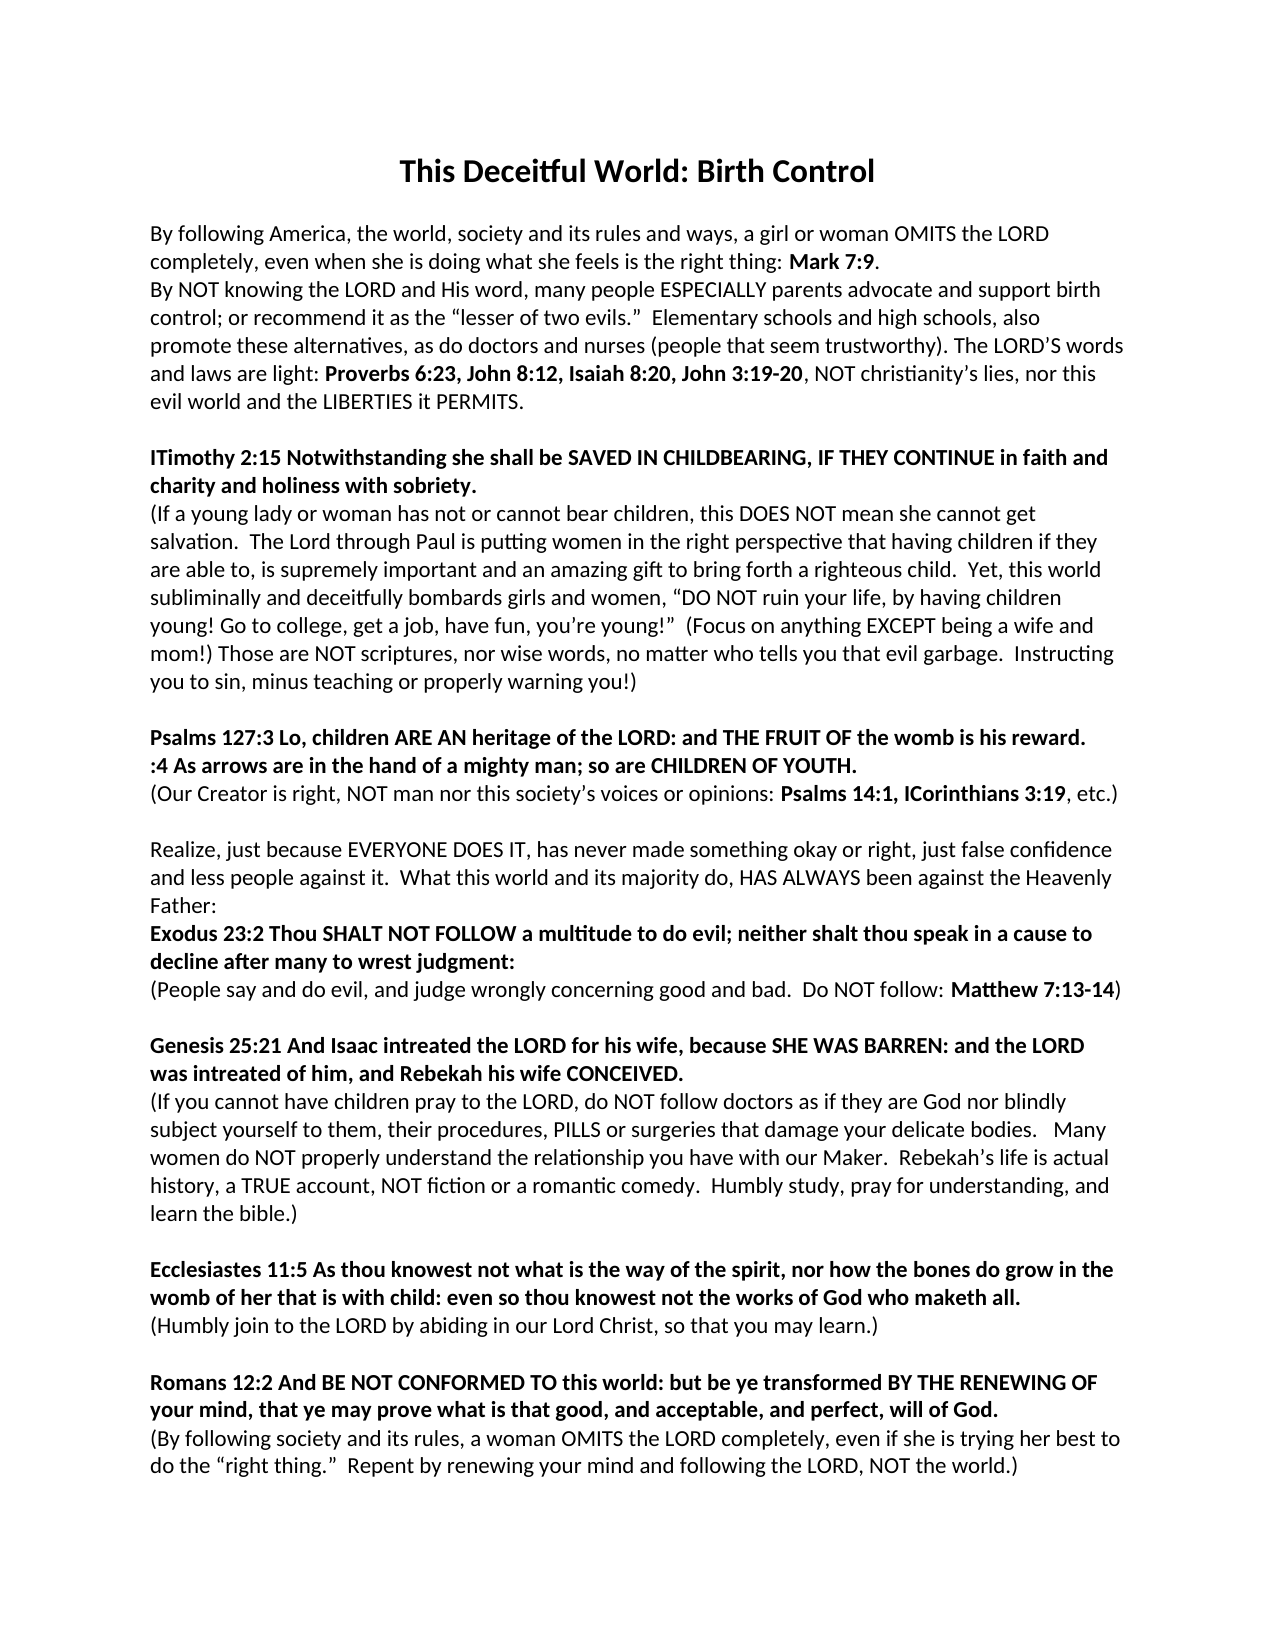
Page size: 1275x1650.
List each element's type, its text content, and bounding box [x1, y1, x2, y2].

text (Humbly join to the LORD by abiding in our Lord Christ, so that you may learn.) [150, 1312, 1125, 1339]
text Ecclesiastes 11:5 As thou knowest not what is the way of the spirit, nor how the bones do grow in the womb of her that is with child: even so thou knowest not the works of God who maketh all. [150, 1256, 1125, 1312]
text Psalms 127:3 Lo, children ARE AN heritage of the LORD: and THE FRUIT OF the womb is his reward. [150, 723, 1125, 751]
text (Our Creator is right, NOT man nor this society’s voices or opinions: Psalms 14:1, ICorinthians 3:19, etc.) [150, 779, 1125, 807]
text (By following society and its rules, a woman OMITS the LORD completely, even if she is trying her best to do the “right thing.” Repent by renewing your mind and following the LORD, NOT the world.) [150, 1424, 1125, 1480]
text Romans 12:2 And BE NOT CONFORMED TO this world: but be ye transformed BY THE RENEWING OF your mind, that ye may prove what is that good, and acceptable, and perfect, will of God. [150, 1368, 1125, 1424]
text (People say and do evil, and judge wrongly concerning good and bad. Do NOT follow: Matthew 7:13-14) [150, 975, 1125, 1003]
text (If you cannot have children pray to the LORD, do NOT follow doctors as if they are God nor blindly subject yourself to them, their procedures, PILLS or surgeries that damage your delicate bodies. Many women do NOT properly understand the relationship you have with our Maker. Rebekah’s life is actual history, a TRUE account, NOT fiction or a romantic comedy. Humbly study, pray for understanding, and learn the bible.) [150, 1087, 1125, 1227]
text :4 As arrows are in the hand of a mighty man; so are CHILDREN OF YOUTH. [150, 751, 1125, 779]
text Realize, just because EVERYONE DOES IT, has never made something okay or right, just false confidence and less people against it. What this world and its majority do, HAS ALWAYS been against the Heavenly Father: Exodus 23:2 Thou SHALT NOT FOLLOW a multitude to do evil; neither shalt thou speak in a cause to decline after many to wrest judgment: [150, 835, 1125, 975]
text By NOT knowing the LORD and His word, many people ESPECIALLY parents advocate and support birth control; or recommend it as the “lesser of two evils.” Elementary schools and high schools, also promote these alternatives, as do doctors and nurses (people that seem trustworthy). The LORD’S words and laws are light: Proverbs 6:23, John 8:12, Isaiah 8:20, John 3:19-20, NOT christianity’s lies, nor this evil world and the LIBERTIES it PERMITS. [150, 275, 1125, 415]
text ITimothy 2:15 Notwithstanding she shall be SAVED IN CHILDBEARING, IF THEY CONTINUE in faith and charity and holiness with sobriety. [150, 443, 1125, 499]
text By following America, the world, society and its rules and ways, a girl or woman OMITS the LORD completely, even when she is doing what she feels is the right thing: Mark 7:9. [150, 219, 1125, 275]
text (If a young lady or woman has not or cannot bear children, this DOES NOT mean she cannot get salvation. The Lord through Paul is putting women in the right perspective that having children if they are able to, is supremely important and an amazing gift to bring forth a righteous child. Yet, this world subliminally and deceitfully bombards girls and women, “DO NOT ruin your life, by having children young! Go to college, get a job, have fun, you’re young!” (Focus on anything EXCEPT being a wife and mom!) Those are NOT scriptures, nor wise words, no matter who tells you that evil garbage. Instructing you to sin, minus teaching or properly warning you!) [150, 499, 1125, 695]
text Genesis 25:21 And Isaac intreated the LORD for his wife, because SHE WAS BARREN: and the LORD was intreated of him, and Rebekah his wife CONCEIVED. [150, 1031, 1125, 1087]
text This Deceitful World: Birth Control [150, 150, 1125, 191]
